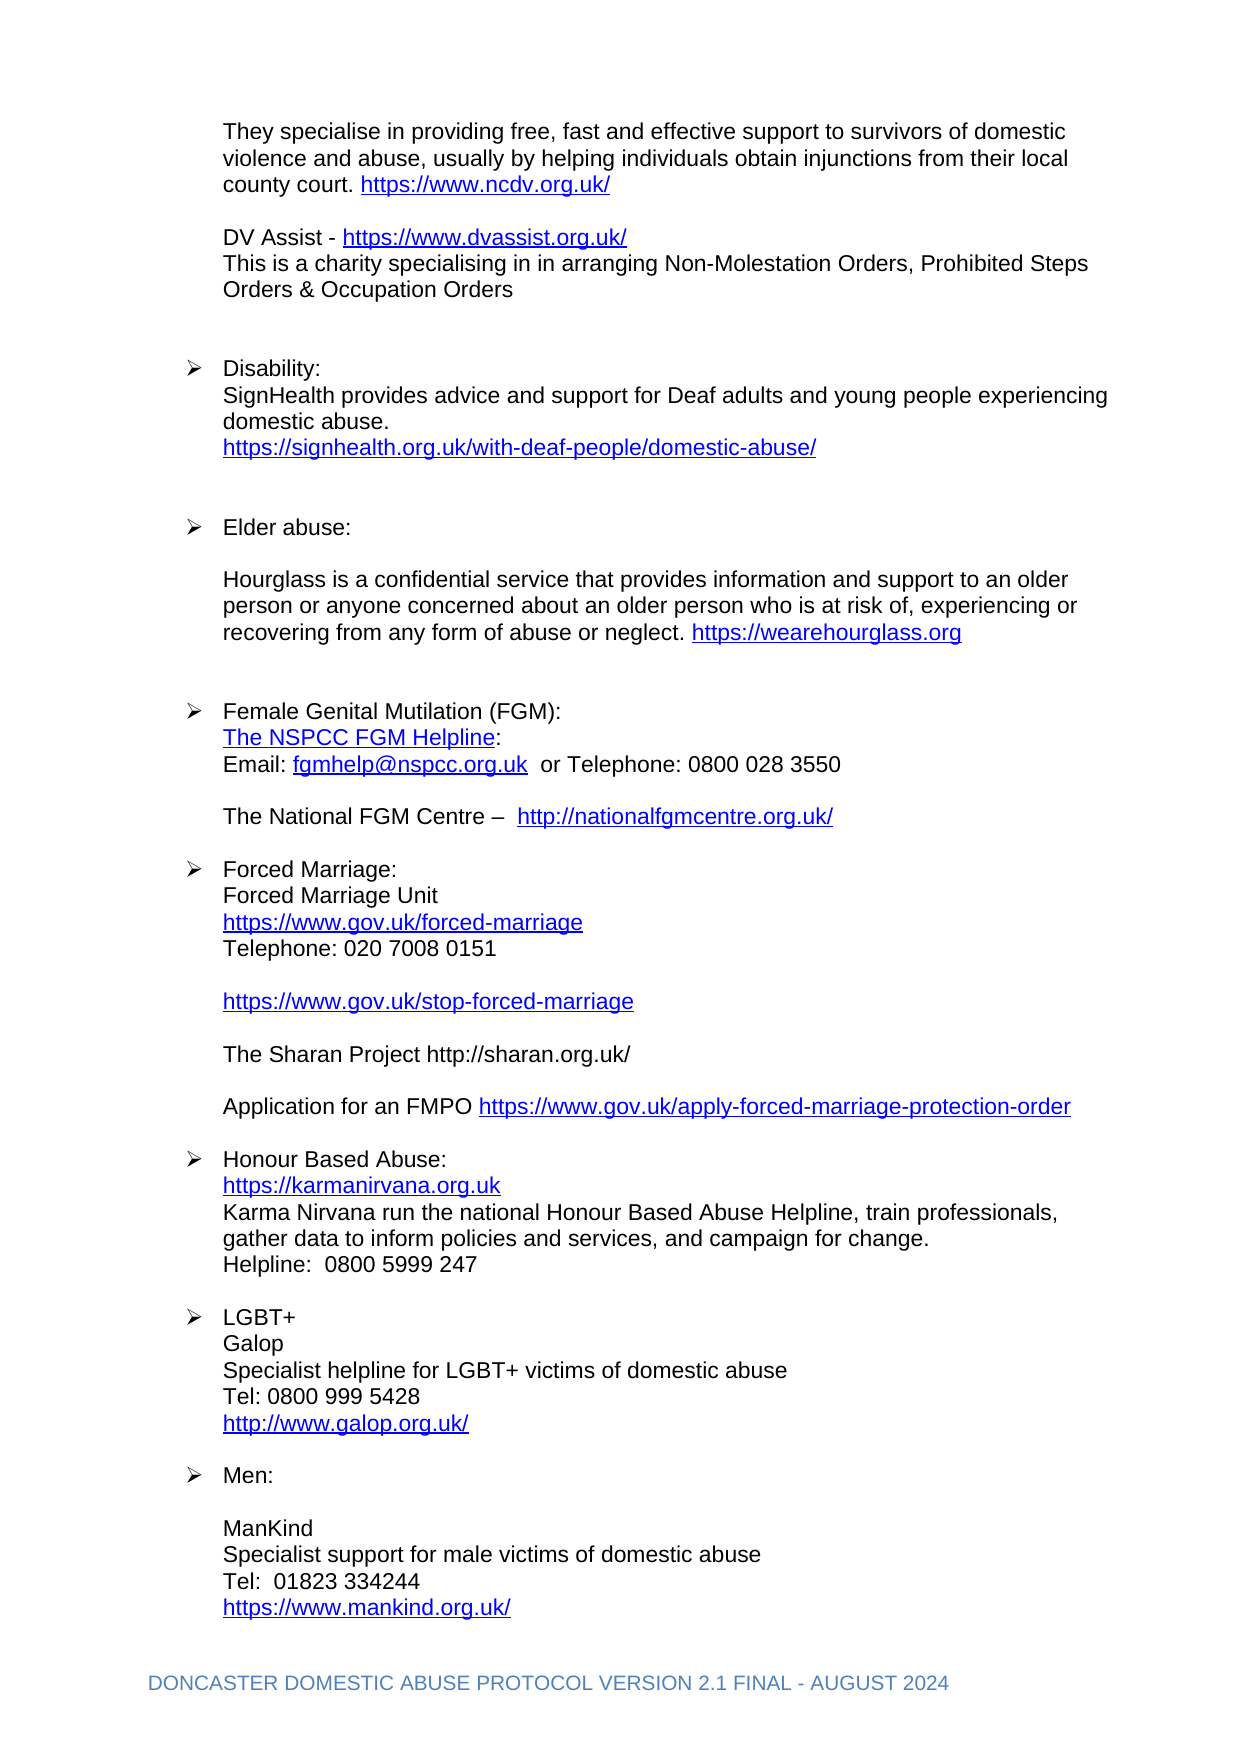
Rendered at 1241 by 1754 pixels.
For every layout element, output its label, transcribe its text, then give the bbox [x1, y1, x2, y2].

list The NSPCC FGM Helpline: [223, 724, 1122, 751]
list The Sharan Project http://sharan.org.uk/ [223, 1041, 1122, 1067]
list Forced Marriage Unit [223, 882, 1122, 909]
list Telephone: 020 7008 0151 [223, 935, 1122, 961]
list DV Assist - https://www.dvassist.org.uk/ [223, 223, 1122, 250]
list Specialist support for male victims of domestic abuse [223, 1541, 1122, 1568]
list Application for an FMPO https://www.gov.uk/apply-forced-marriage-protection-order [223, 1093, 1122, 1119]
list Disability: [185, 355, 1122, 382]
list https://karmanirvana.org.uk [223, 1172, 1122, 1199]
list https://www.mankind.org.uk/ [223, 1594, 1122, 1620]
list Tel: 0800 999 5428 [223, 1383, 1122, 1409]
list http://www.galop.org.uk/ [223, 1409, 1122, 1436]
list Elder abuse: [185, 513, 1122, 540]
list Hourglass is a confidential service that provides information and support to an older person or anyone concerned about an older person who is at risk of, experiencing or recovering from any form of abuse or neglect. https://wearehourglass.org [223, 566, 1122, 645]
list LGBT+ [185, 1304, 1122, 1330]
list Tel: 01823 334244 [223, 1568, 1122, 1594]
list Forced Marriage: [185, 856, 1122, 882]
list Men: [185, 1462, 1122, 1488]
list https://www.gov.uk/forced-marriage [223, 909, 1122, 935]
list SignHealth provides advice and support for Deaf adults and young people experiencing domestic abuse. [223, 382, 1122, 434]
list Honour Based Abuse: [185, 1146, 1122, 1172]
list Galop [223, 1330, 1122, 1357]
list This is a charity specialising in in arranging Non-Molestation Orders, Prohibited Steps Orders & Occupation Orders [223, 250, 1122, 303]
list Helpline: 0800 5999 247 [223, 1251, 1122, 1278]
list Karma Nirvana run the national Honour Based Abuse Helpline, train professionals, gather data to inform policies and services, and campaign for change. [223, 1199, 1122, 1251]
list Female Genital Mutilation (FGM): [185, 698, 1122, 724]
list Email: fgmhelp@nspcc.org.uk or Telephone: 0800 028 3550 [223, 751, 1122, 777]
list Specialist helpline for LGBT+ victims of domestic abuse [223, 1357, 1122, 1383]
list https://www.gov.uk/stop-forced-marriage [223, 988, 1122, 1014]
list They specialise in providing free, fast and effective support to survivors of domestic violence and abuse, usually by helping individuals obtain injunctions from their local county court. https://www.ncdv.org.uk/ [223, 118, 1122, 197]
list https://signhealth.org.uk/with-deaf-people/domestic-abuse/ [223, 434, 1122, 461]
list ManKind [223, 1515, 1122, 1541]
list The National FGM Centre – http://nationalfgmcentre.org.uk/ [223, 803, 1122, 830]
